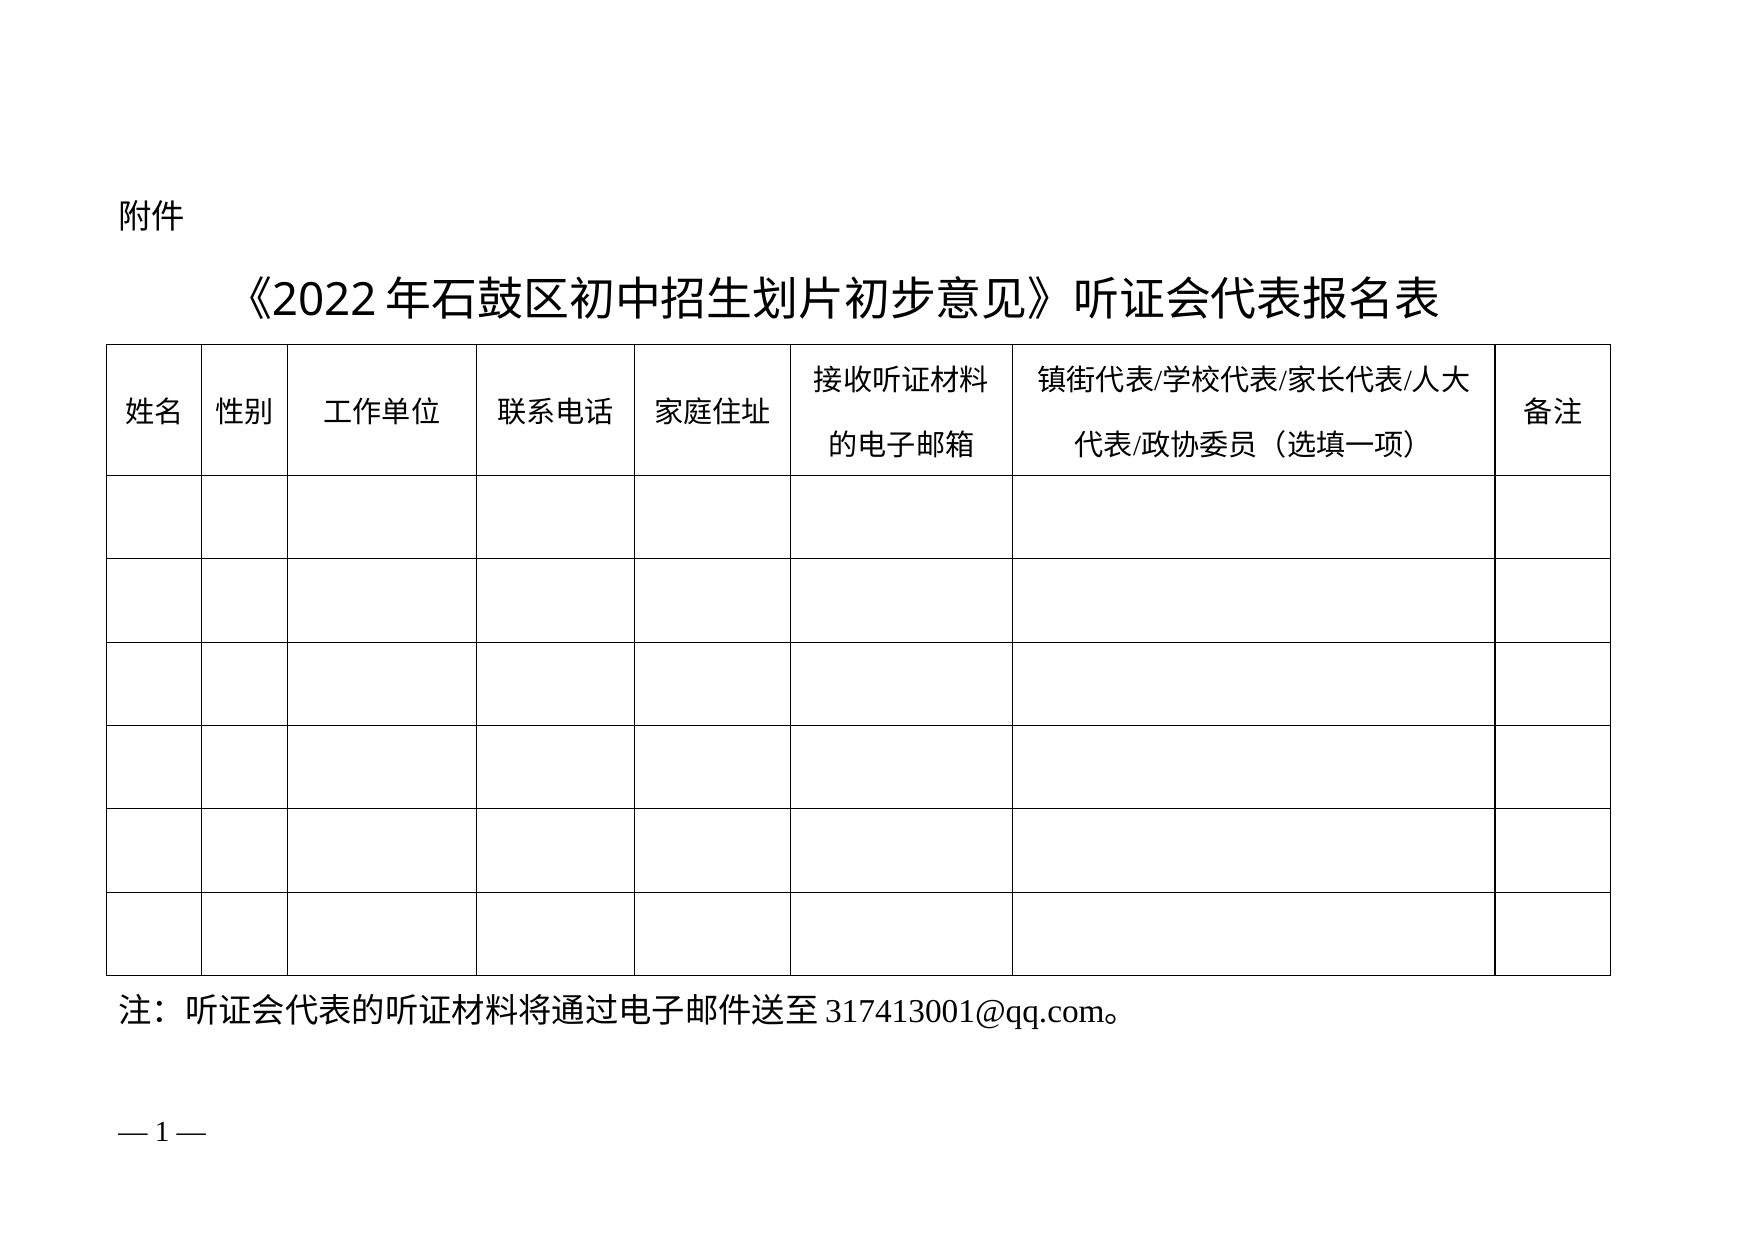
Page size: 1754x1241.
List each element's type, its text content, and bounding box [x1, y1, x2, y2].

table_header 镇街代表/学校代表/家长代表/人大代表/政协委员（选填一项） [1013, 345, 1494, 475]
table_cell [791, 809, 1012, 892]
table_cell [107, 476, 201, 558]
table_cell [1013, 809, 1494, 892]
table_cell [1013, 476, 1494, 558]
table_cell [791, 726, 1012, 808]
table_cell [107, 726, 201, 808]
table_cell [1496, 893, 1610, 975]
table_cell [635, 643, 790, 725]
table_cell [635, 893, 790, 975]
table_cell [202, 559, 287, 642]
table_cell [791, 559, 1012, 642]
table_cell [791, 893, 1012, 975]
table_cell [477, 809, 634, 892]
text 注：听证会代表的听证材料将通过电子邮件送至317413001@qq.com。 [118, 976, 1547, 1041]
table_cell [635, 476, 790, 558]
table_cell [288, 559, 476, 642]
table_cell [1013, 559, 1494, 642]
table_cell [477, 559, 634, 642]
table_cell [288, 476, 476, 558]
table_header 性别 [202, 345, 287, 475]
table_cell [202, 643, 287, 725]
table_cell [1496, 809, 1610, 892]
table_cell [1013, 893, 1494, 975]
table_cell [1496, 559, 1610, 642]
table_cell [477, 893, 634, 975]
table_header 备注 [1496, 345, 1610, 475]
table_cell [288, 643, 476, 725]
table_cell [107, 893, 201, 975]
table_cell [202, 476, 287, 558]
table_cell [202, 726, 287, 808]
table_cell [202, 893, 287, 975]
table_cell [107, 643, 201, 725]
table_cell [791, 476, 1012, 558]
table_cell [635, 559, 790, 642]
table_cell [107, 809, 201, 892]
table_cell [791, 643, 1012, 725]
table_cell [288, 726, 476, 808]
table_cell [477, 476, 634, 558]
text 《2022年石鼓区初中招生划片初步意见》听证会代表报名表 [118, 246, 1547, 344]
table_cell [107, 559, 201, 642]
table_cell [477, 643, 634, 725]
table_header 接收听证材料的电子邮箱 [791, 345, 1012, 475]
table_cell [1496, 476, 1610, 558]
table_cell [477, 726, 634, 808]
table_cell [1496, 643, 1610, 725]
table_cell [288, 809, 476, 892]
table_cell [635, 726, 790, 808]
table_cell [1496, 726, 1610, 808]
text 附件 [118, 181, 1547, 246]
table_cell [1013, 726, 1494, 808]
table_header 联系电话 [477, 345, 634, 475]
table_cell [202, 809, 287, 892]
table_header 工作单位 [288, 345, 476, 475]
table_header 姓名 [107, 345, 201, 475]
table_header 家庭住址 [635, 345, 790, 475]
table_cell [288, 893, 476, 975]
table_cell [635, 809, 790, 892]
table_cell [1013, 643, 1494, 725]
